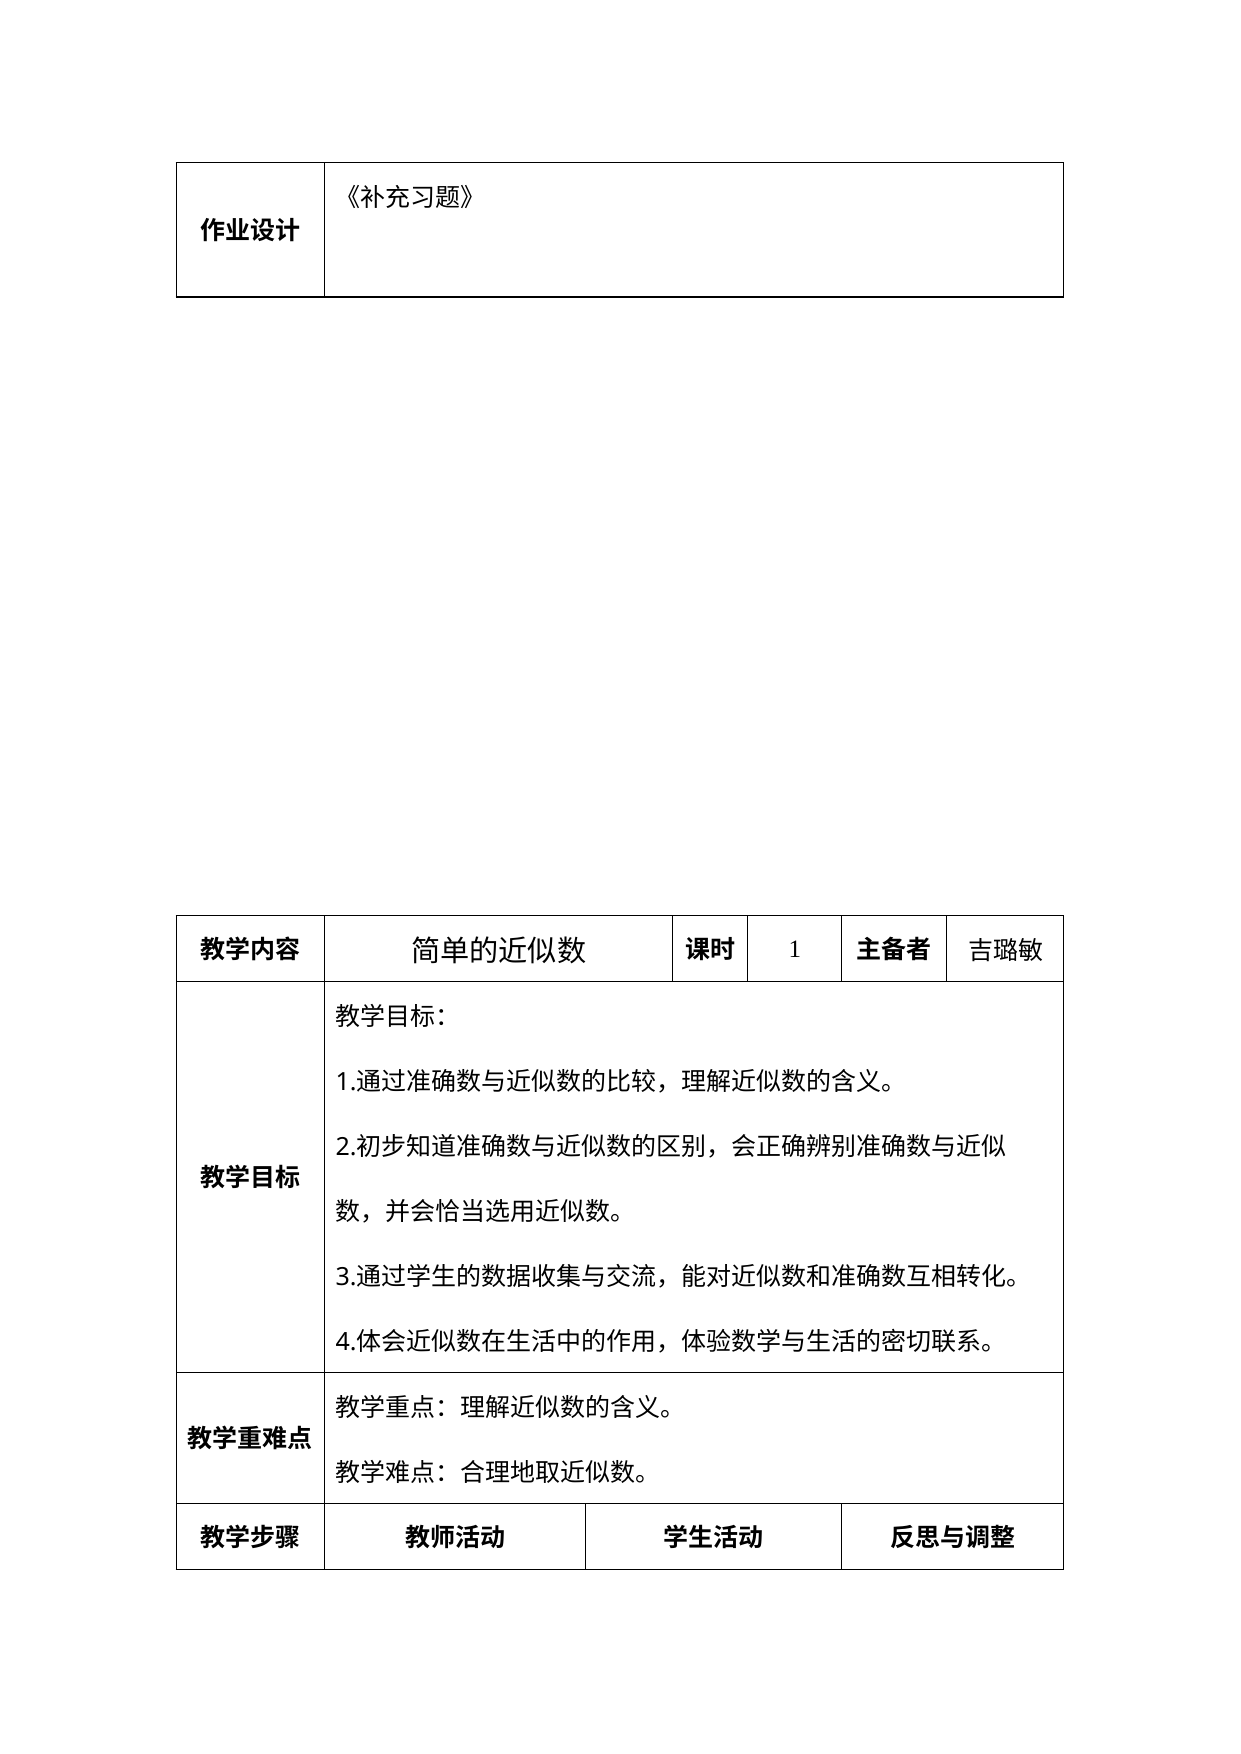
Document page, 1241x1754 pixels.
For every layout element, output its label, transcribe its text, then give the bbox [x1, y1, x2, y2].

table_header 简单的近似数 [325, 916, 672, 981]
table_cell 教学步骤 [177, 1504, 324, 1569]
table_cell 教学重点：理解近似数的含义。 教学难点：合理地取近似数。 [325, 1373, 1063, 1503]
table_header 教学内容 [177, 916, 324, 981]
table_cell 作业设计 [177, 163, 324, 296]
table_cell 《补充习题》 [325, 163, 1063, 296]
table_cell 反思与调整 [842, 1504, 1063, 1569]
table_cell 教师活动 [325, 1504, 585, 1569]
table_cell 学生活动 [586, 1504, 841, 1569]
table_cell 教学重难点 [177, 1373, 324, 1503]
table_header 主备者 [842, 916, 946, 981]
table_header 1 [748, 916, 841, 981]
table_cell 教学目标： 1.通过准确数与近似数的比较，理解近似数的含义。 2.初步知道准确数与近似数的区别，会正确辨别准确数与近似数，并会恰当选用近似数。 3.通过学生的数据收集与交流，能对近似数和准确数互相转化。 4.体会近似数在生活中的作用，体验数学与生活的密切联系。 [325, 982, 1063, 1372]
table_header 吉璐敏 [947, 916, 1063, 981]
table_cell 教学目标 [177, 982, 324, 1372]
table_header 课时 [673, 916, 747, 981]
